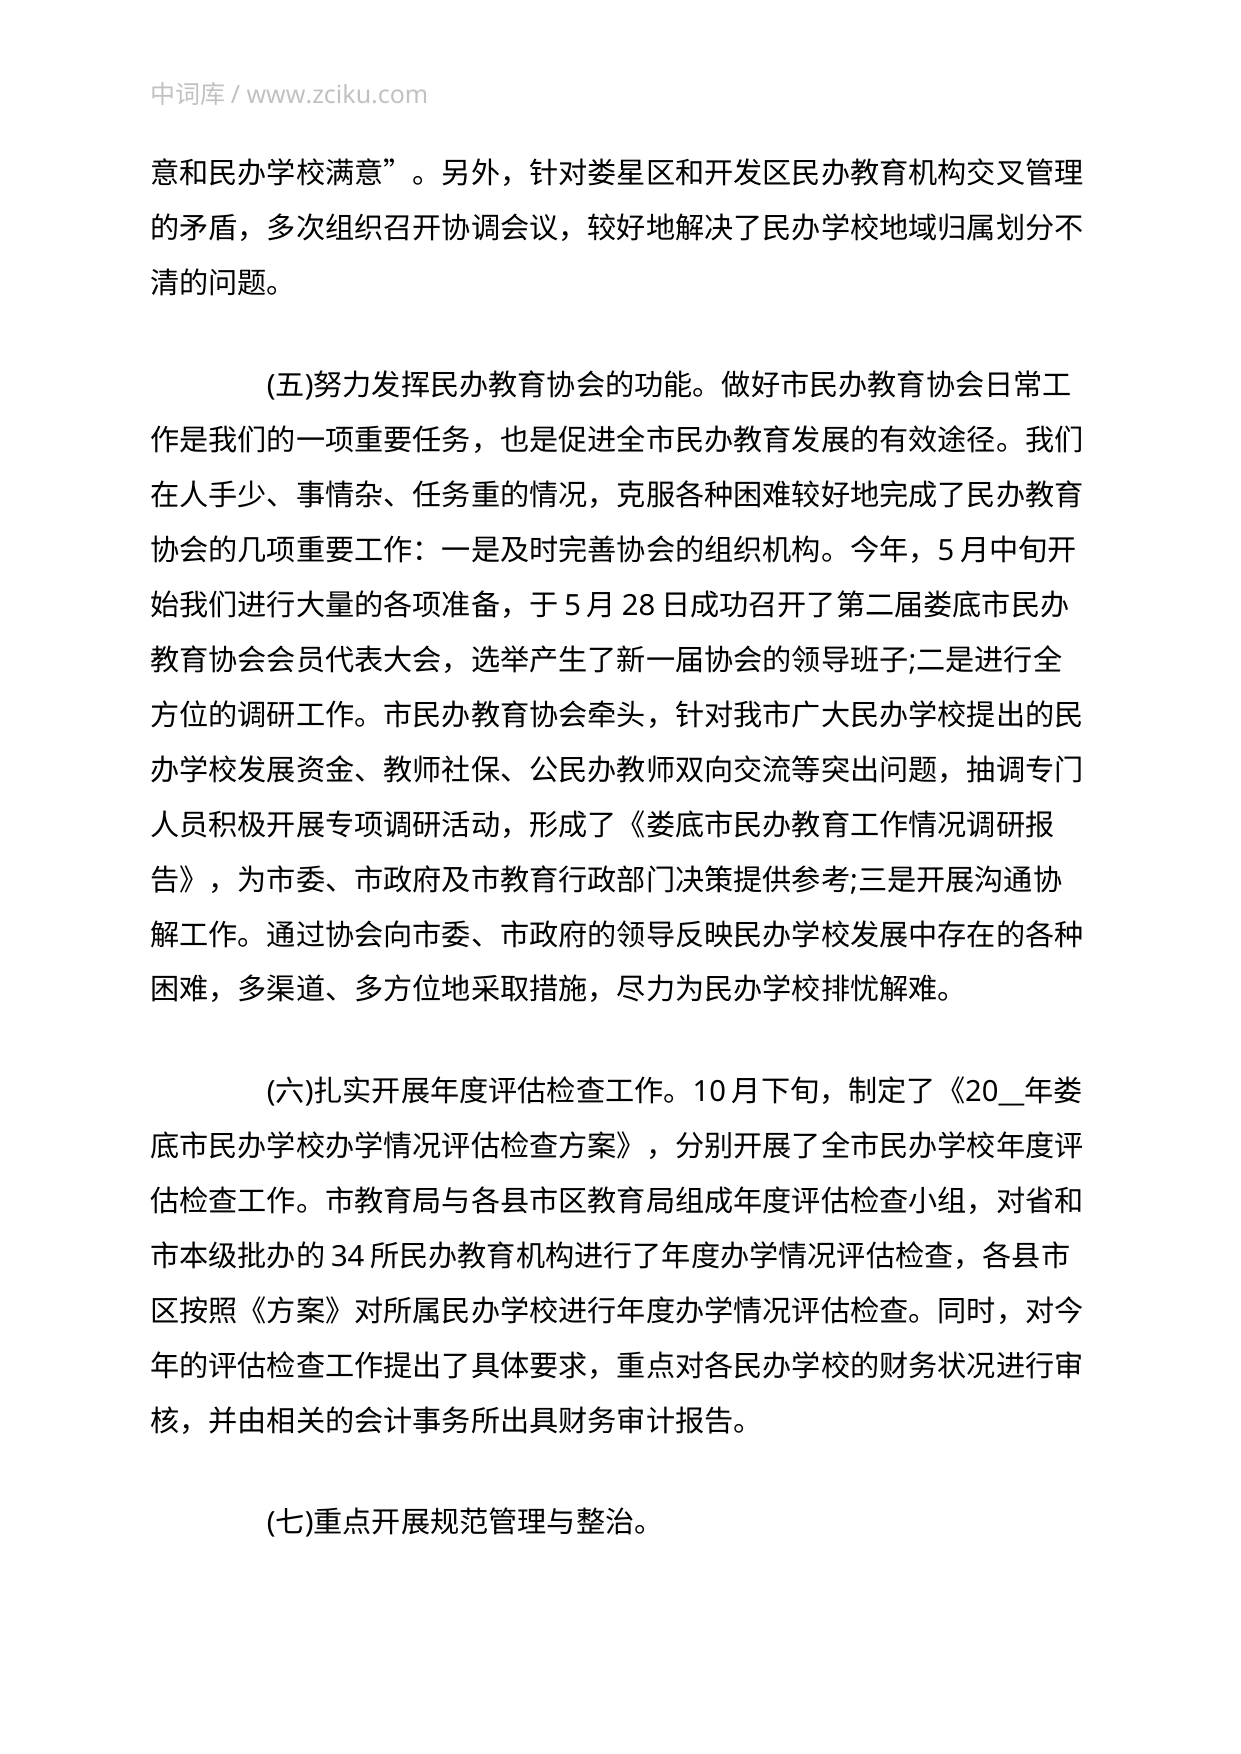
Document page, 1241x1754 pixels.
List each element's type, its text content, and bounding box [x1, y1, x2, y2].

text (六)扎实开展年度评估检查工作。10月下旬，制定了《20__年娄底市民办学校办学情况评估检查方案》，分别开展了全市民办学校年度评估检查工作。市教育局与各县市区教育局组成年度评估检查小组，对省和市本级批办的34所民办教育机构进行了年度办学情况评估检查，各县市区按照《方案》对所属民办学校进行年度办学情况评估检查。同时，对今年的评估检查工作提出了具体要求，重点对各民办学校的财务状况进行审核，并由相关的会计事务所出具财务审计报告。 [150, 1068, 1090, 1439]
text (七)重点开展规范管理与整治。 [150, 1499, 1090, 1541]
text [150, 150, 1090, 302]
text (五)努力发挥民办教育协会的功能。做好市民办教育协会日常工作是我们的一项重要任务，也是促进全市民办教育发展的有效途径。我们在人手少、事情杂、任务重的情况，克服各种困难较好地完成了民办教育协会的几项重要工作：一是及时完善协会的组织机构。今年，5月中旬开始我们进行大量的各项准备，于5月28日成功召开了第二届娄底市民办教育协会会员代表大会，选举产生了新一届协会的领导班子;二是进行全方位的调研工作。市民办教育协会牵头，针对我市广大民办学校提出的民办学校发展资金、教师社保、公民办教师双向交流等突出问题，抽调专门人员积极开展专项调研活动，形成了《娄底市民办教育工作情况调研报告》，为市委、市政府及市教育行政部门决策提供参考;三是开展沟通协解工作。通过协会向市委、市政府的领导反映民办学校发展中存在的各种困难，多渠道、多方位地采取措施，尽力为民办学校排忧解难。 [150, 362, 1090, 1008]
